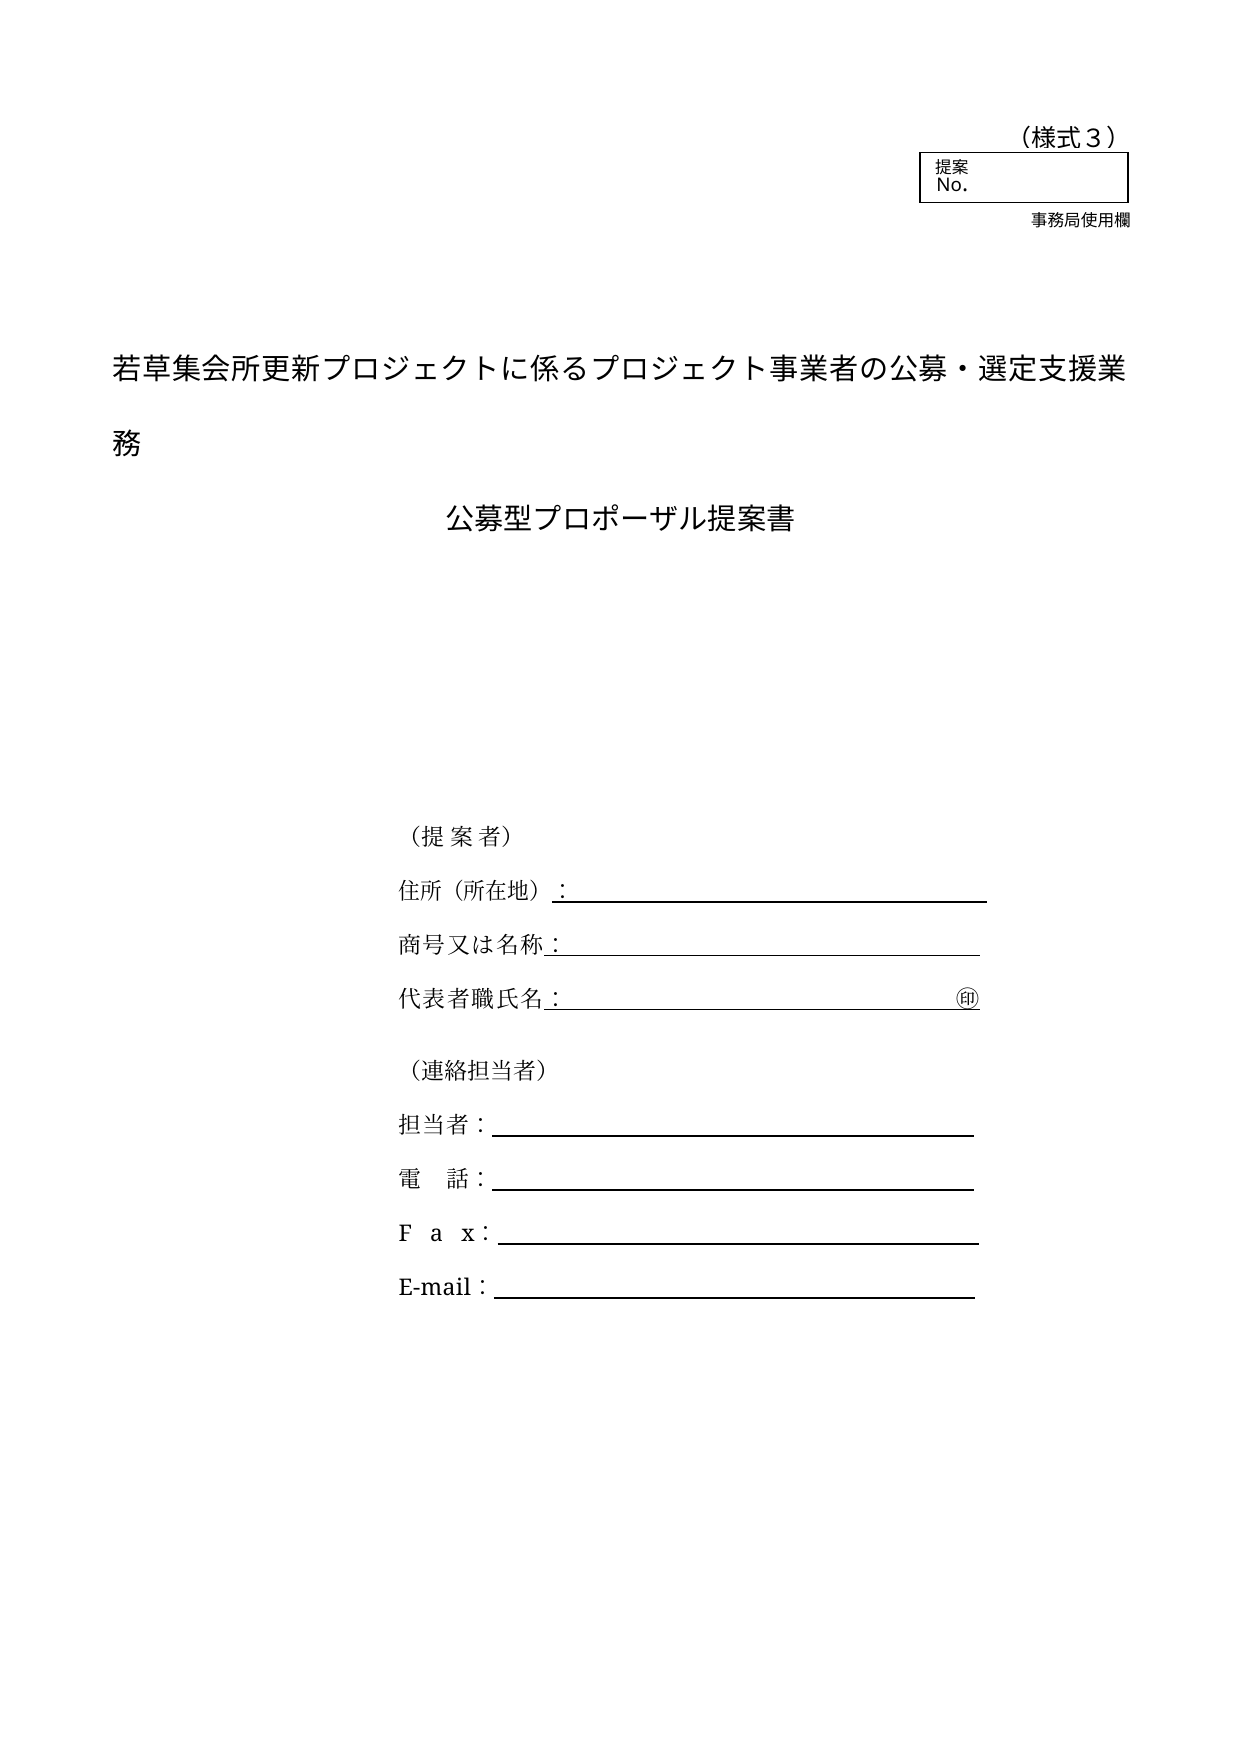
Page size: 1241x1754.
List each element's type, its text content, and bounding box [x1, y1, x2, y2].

text （連絡担当者） [398, 1051, 1128, 1088]
text （提 案 者） [398, 816, 1128, 854]
text 若草集会所更新プロジェクトに係るプロジェクト事業者の公募・選定支援業務 [112, 329, 1128, 479]
text 代表者職氏名： ㊞ [398, 978, 1128, 1016]
text 公募型プロポーザル提案書 [112, 479, 1128, 554]
text 担当者： [398, 1105, 1128, 1142]
text Fax： [398, 1213, 1128, 1250]
text 商号又は名称： [398, 924, 1128, 962]
text E-mail： [398, 1267, 1128, 1304]
text 電 話： [398, 1159, 1128, 1196]
text 住所（所在地）： [398, 870, 1128, 908]
